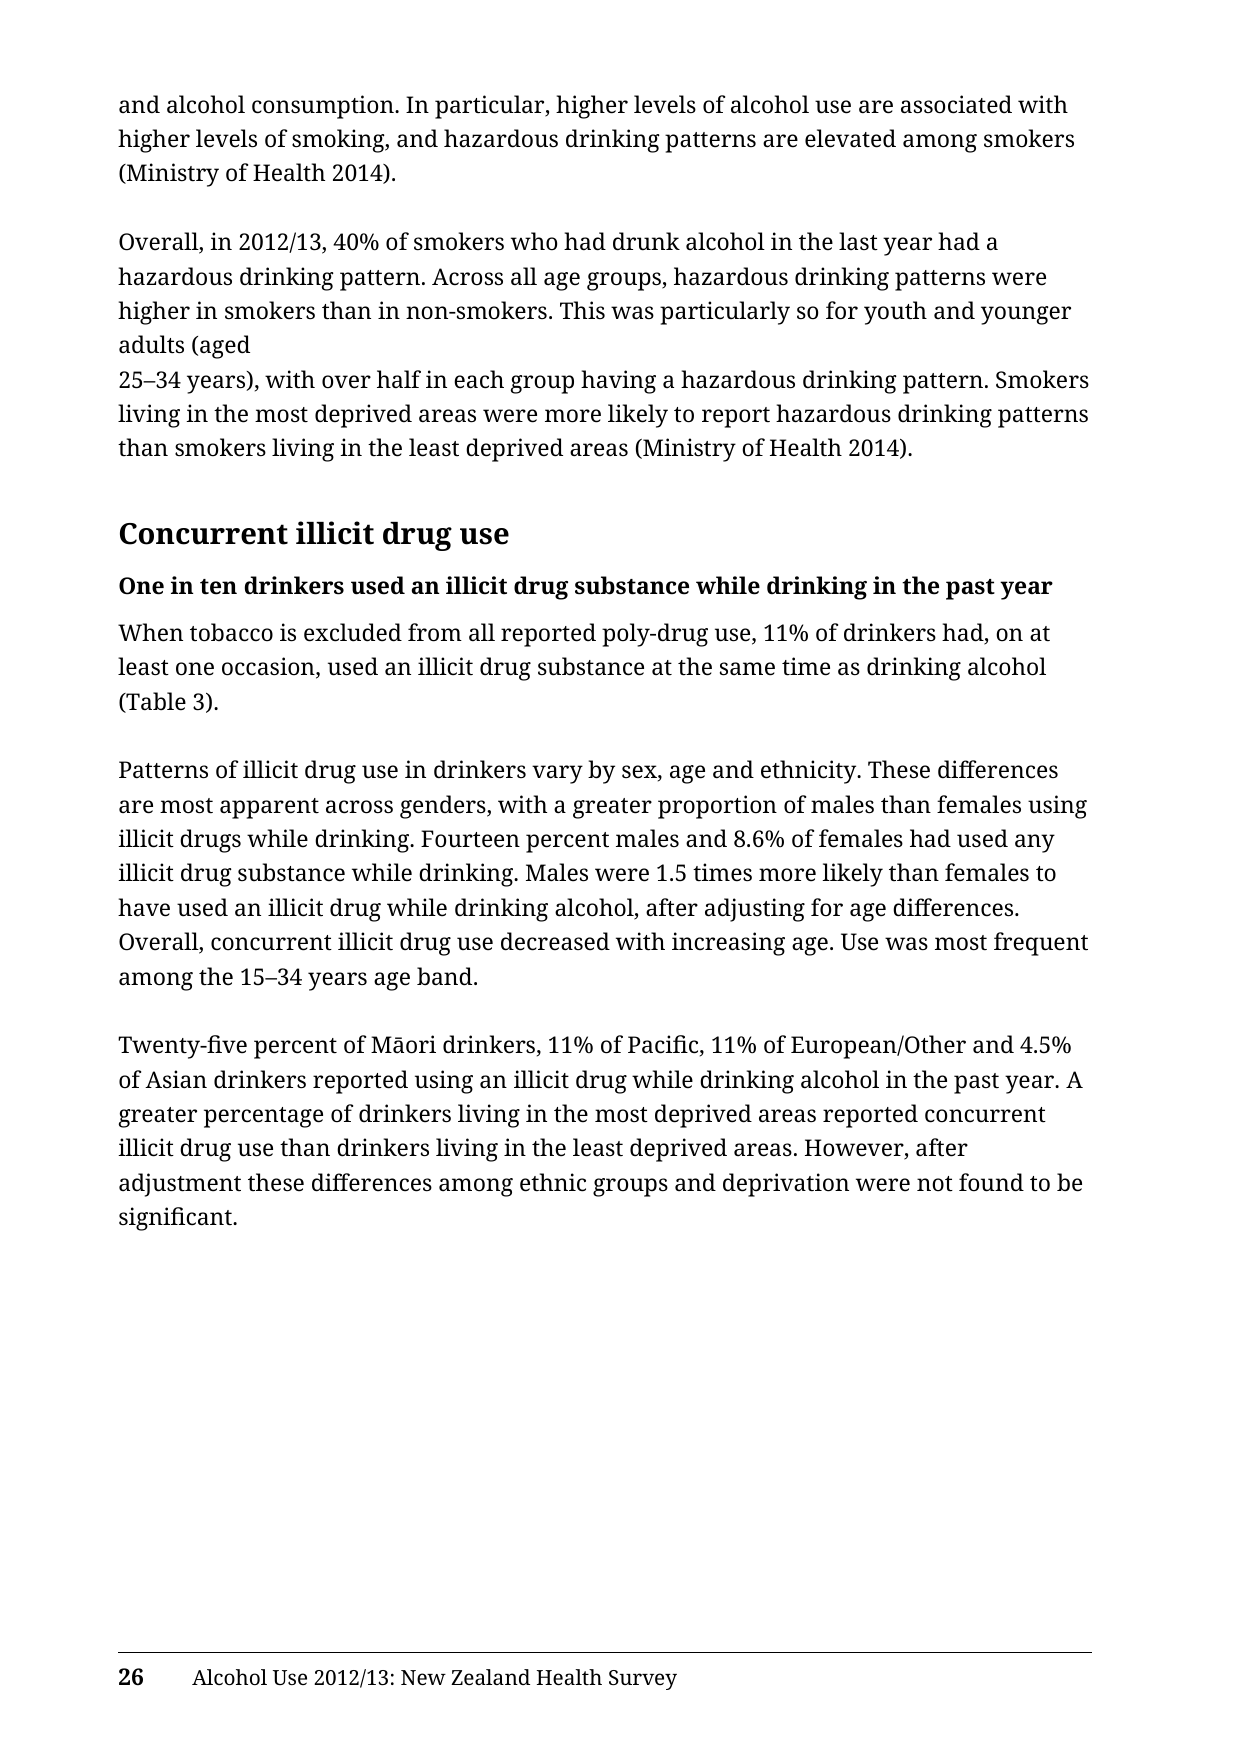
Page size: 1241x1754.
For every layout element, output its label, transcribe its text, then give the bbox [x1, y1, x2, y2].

text Overall, in 2012/13, 40% of smokers who had drunk alcohol in the last year had a hazardous drinking pattern. Across all age groups, hazardous drinking patterns were higher in smokers than in non-smokers. This was particularly so for youth and younger adults (aged 25–34 years), with over half in each group having a hazardous drinking pattern. Smokers living in the most deprived areas were more likely to report hazardous drinking patterns than smokers living in the least deprived areas (Ministry of Health 2014). [118, 226, 1092, 464]
text Twenty-five percent of Māori drinkers, 11% of Pacific, 11% of European/Other and 4.5% of Asian drinkers reported using an illicit drug while drinking alcohol in the past year. A greater percentage of drinkers living in the most deprived areas reported concurrent illicit drug use than drinkers living in the least deprived areas. However, after adjustment these differences among ethnic groups and deprivation were not found to be significant. [118, 1029, 1092, 1232]
text Patterns of illicit drug use in drinkers vary by sex, age and ethnicity. These differences are most apparent across genders, with a greater proportion of males than females using illicit drugs while drinking. Fourteen percent males and 8.6% of females had used any illicit drug substance while drinking. Males were 1.5 times more likely than females to have used an illicit drug while drinking alcohol, after adjusting for age differences. Overall, concurrent illicit drug use decreased with increasing age. Use was most frequent among the 15–34 years age band. [118, 754, 1092, 992]
subtitle Concurrent illicit drug use [118, 514, 1092, 553]
subtitle One in ten drinkers used an illicit drug substance while drinking in the past year [118, 570, 1092, 601]
text When tobacco is excluded from all reported poly-drug use, 11% of drinkers had, on at least one occasion, used an illicit drug substance at the same time as drinking alcohol (Table 3). [118, 617, 1092, 717]
